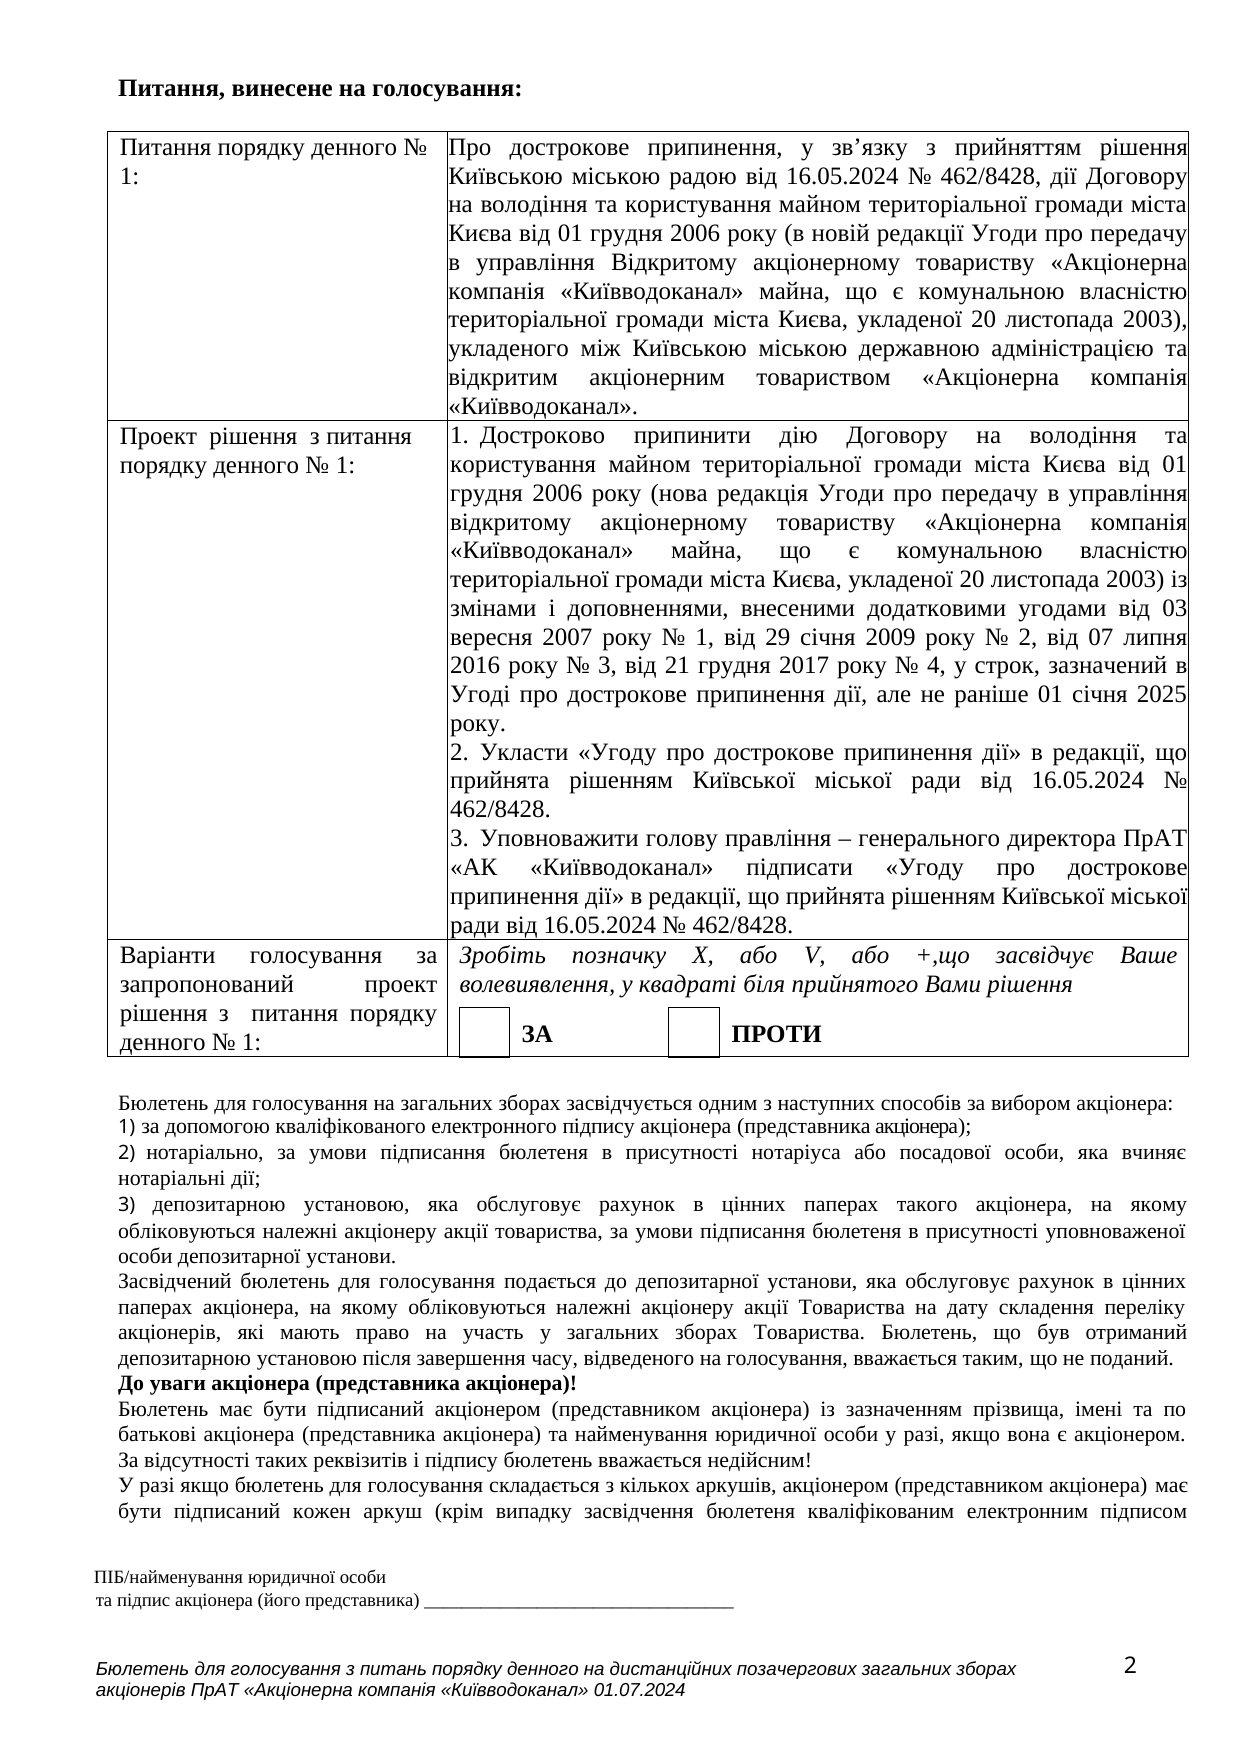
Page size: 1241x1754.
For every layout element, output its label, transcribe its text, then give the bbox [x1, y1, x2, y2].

table_cell Варіанти голосування за запропонований проект рішення з питання порядку денного № 1: [108, 940, 447, 1056]
list за допомогою кваліфікованого електронного підпису акціонера (представника акціонера); [118, 1115, 1210, 1137]
table_cell Проект рішення з питання порядку денного № 1: [108, 421, 447, 939]
list депозитарною установою, яка обслуговує рахунок в цінних паперах такого акціонера, на якому обліковуються належні акціонеру акції товариства, за умови підписання бюлетеня в присутності уповноваженої особи депозитарної установи. [118, 1191, 1187, 1268]
table_header Про дострокове припинення, у зв’язку з прийняттям рішення Київською міською радою від 16.05.2024 № 462/8428, дії Договору на володіння та користування майном територіальної громади міста Києва від 01 грудня 2006 року (в новій редакції Угоди про передачу в управління Відкритому акціонерному товариству «Акціонерна компанія «Київводоканал» майна, що є комунальною власністю територіальної громади міста Києва, укладеної 20 листопада 2003), укладеного між Київською міською державною адміністрацією та відкритим акціонерним товариством «Акціонерна компанія «Київводоканал». [448, 132, 1188, 419]
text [118, 1472, 1188, 1523]
table_cell Достроково припинити дію Договору на володіння та користування майном територіальної громади міста Києва від 01 грудня 2006 року (нова редакція Угоди про передачу в управління відкритому акціонерному товариству «Акціонерна компанія «Київводоканал» майна, що є комунальною власністю територіальної громади міста Києва, укладеної 20 листопада 2003) із змінами і доповненнями, внесеними додатковими угодами від 03 вересня 2007 року № 1, від 29 січня 2009 року № 2, від 07 липня 2016 року № 3, від 21 грудня 2017 року № 4, у строк, зазначений в Угоді про дострокове припинення дії, але не раніше 01 січня 2025 року. Укласти «Угоду про дострокове припинення дії» в редакції, що прийнята рішенням Київської міської ради від 16.05.2024 № 462/8428. Уповноважити голову правління – генерального директора ПрАТ «АК «Київводоканал» підписати «Угоду про дострокове припинення дії» в редакції, що прийнята рішенням Київської міської ради від 16.05.2024 № 462/8428. [448, 421, 1188, 939]
subtitle До уваги акціонера (представника акціонера)! [118, 1370, 1210, 1395]
table_cell Зробіть позначку Х, або V, або +,що засвідчує Ваше волевиявлення, у квадраті біля прийнятого Вами рішення [448, 940, 1188, 1007]
list нотаріально, за умови підписання бюлетеня в присутності нотаріуса або посадової особи, яка вчиняє нотаріальні дії; [118, 1138, 1188, 1190]
text Бюлетень для голосування на загальних зборах засвідчується одним з наступних способів за вибором акціонера: [118, 1090, 1187, 1115]
subtitle Питання, винесене на голосування: [118, 73, 1210, 102]
table_cell ЗА [510, 1007, 668, 1056]
text Засвідчений бюлетень для голосування подається до депозитарної установи, яка обслуговує рахунок в цінних паперах акціонера, на якому обліковуються належні акціонеру акції Товариства на дату складення переліку акціонерів, які мають право на участь у загальних зборах Товариства. Бюлетень, що був отриманий депозитарною установою після завершення часу, відведеного на голосування, вважається таким, що не поданий. [118, 1268, 1187, 1370]
table_cell [669, 1008, 719, 1056]
table_cell [460, 1008, 509, 1056]
table_cell ПРОТИ [720, 1007, 1188, 1056]
table_cell [448, 1007, 459, 1056]
table_header Питання порядку денного № 1: [108, 132, 447, 419]
text Бюлетень має бути підписаний акціонером (представником акціонера) із зазначенням прізвища, імені та по батькові акціонера (представника акціонера) та найменування юридичної особи у разі, якщо вона є акціонером. За відсутності таких реквізитів і підпису бюлетень вважається недійсним! [118, 1396, 1187, 1472]
